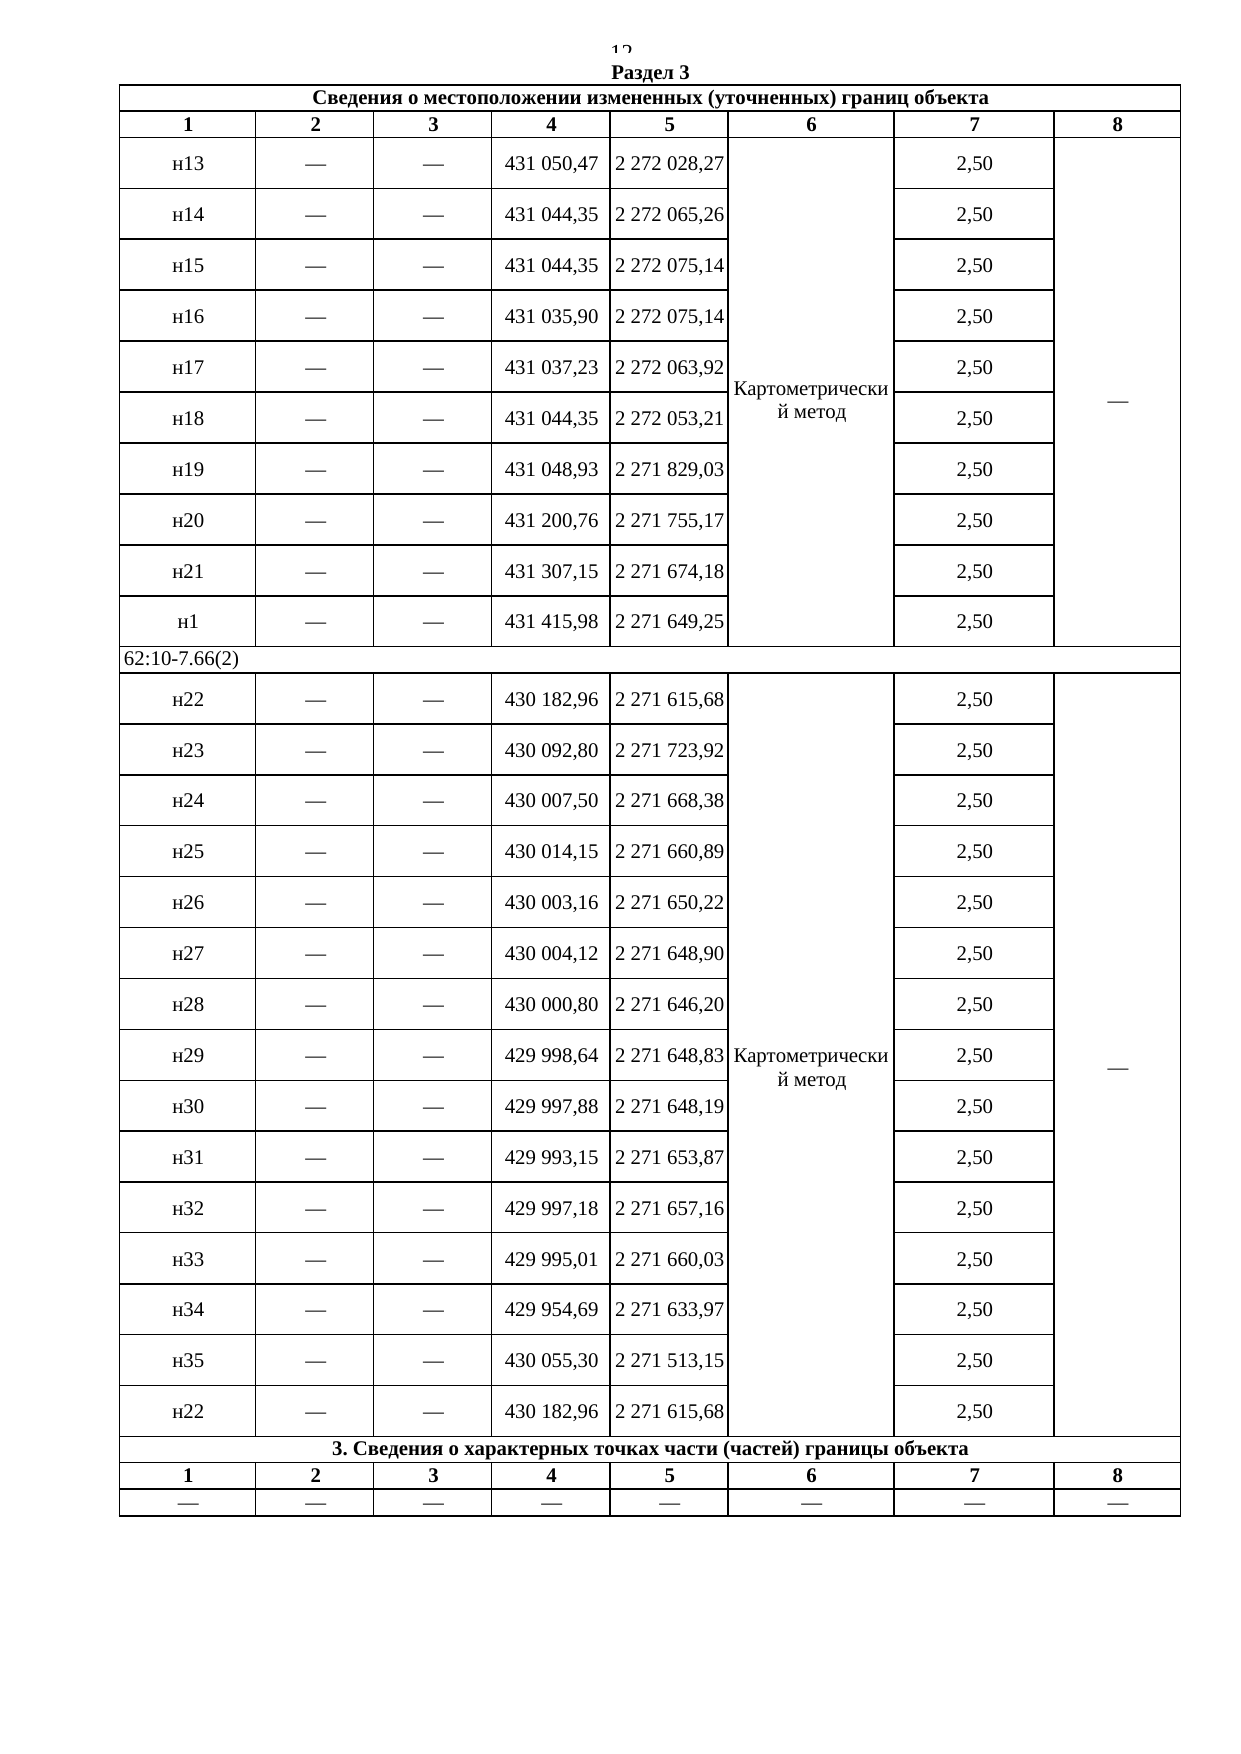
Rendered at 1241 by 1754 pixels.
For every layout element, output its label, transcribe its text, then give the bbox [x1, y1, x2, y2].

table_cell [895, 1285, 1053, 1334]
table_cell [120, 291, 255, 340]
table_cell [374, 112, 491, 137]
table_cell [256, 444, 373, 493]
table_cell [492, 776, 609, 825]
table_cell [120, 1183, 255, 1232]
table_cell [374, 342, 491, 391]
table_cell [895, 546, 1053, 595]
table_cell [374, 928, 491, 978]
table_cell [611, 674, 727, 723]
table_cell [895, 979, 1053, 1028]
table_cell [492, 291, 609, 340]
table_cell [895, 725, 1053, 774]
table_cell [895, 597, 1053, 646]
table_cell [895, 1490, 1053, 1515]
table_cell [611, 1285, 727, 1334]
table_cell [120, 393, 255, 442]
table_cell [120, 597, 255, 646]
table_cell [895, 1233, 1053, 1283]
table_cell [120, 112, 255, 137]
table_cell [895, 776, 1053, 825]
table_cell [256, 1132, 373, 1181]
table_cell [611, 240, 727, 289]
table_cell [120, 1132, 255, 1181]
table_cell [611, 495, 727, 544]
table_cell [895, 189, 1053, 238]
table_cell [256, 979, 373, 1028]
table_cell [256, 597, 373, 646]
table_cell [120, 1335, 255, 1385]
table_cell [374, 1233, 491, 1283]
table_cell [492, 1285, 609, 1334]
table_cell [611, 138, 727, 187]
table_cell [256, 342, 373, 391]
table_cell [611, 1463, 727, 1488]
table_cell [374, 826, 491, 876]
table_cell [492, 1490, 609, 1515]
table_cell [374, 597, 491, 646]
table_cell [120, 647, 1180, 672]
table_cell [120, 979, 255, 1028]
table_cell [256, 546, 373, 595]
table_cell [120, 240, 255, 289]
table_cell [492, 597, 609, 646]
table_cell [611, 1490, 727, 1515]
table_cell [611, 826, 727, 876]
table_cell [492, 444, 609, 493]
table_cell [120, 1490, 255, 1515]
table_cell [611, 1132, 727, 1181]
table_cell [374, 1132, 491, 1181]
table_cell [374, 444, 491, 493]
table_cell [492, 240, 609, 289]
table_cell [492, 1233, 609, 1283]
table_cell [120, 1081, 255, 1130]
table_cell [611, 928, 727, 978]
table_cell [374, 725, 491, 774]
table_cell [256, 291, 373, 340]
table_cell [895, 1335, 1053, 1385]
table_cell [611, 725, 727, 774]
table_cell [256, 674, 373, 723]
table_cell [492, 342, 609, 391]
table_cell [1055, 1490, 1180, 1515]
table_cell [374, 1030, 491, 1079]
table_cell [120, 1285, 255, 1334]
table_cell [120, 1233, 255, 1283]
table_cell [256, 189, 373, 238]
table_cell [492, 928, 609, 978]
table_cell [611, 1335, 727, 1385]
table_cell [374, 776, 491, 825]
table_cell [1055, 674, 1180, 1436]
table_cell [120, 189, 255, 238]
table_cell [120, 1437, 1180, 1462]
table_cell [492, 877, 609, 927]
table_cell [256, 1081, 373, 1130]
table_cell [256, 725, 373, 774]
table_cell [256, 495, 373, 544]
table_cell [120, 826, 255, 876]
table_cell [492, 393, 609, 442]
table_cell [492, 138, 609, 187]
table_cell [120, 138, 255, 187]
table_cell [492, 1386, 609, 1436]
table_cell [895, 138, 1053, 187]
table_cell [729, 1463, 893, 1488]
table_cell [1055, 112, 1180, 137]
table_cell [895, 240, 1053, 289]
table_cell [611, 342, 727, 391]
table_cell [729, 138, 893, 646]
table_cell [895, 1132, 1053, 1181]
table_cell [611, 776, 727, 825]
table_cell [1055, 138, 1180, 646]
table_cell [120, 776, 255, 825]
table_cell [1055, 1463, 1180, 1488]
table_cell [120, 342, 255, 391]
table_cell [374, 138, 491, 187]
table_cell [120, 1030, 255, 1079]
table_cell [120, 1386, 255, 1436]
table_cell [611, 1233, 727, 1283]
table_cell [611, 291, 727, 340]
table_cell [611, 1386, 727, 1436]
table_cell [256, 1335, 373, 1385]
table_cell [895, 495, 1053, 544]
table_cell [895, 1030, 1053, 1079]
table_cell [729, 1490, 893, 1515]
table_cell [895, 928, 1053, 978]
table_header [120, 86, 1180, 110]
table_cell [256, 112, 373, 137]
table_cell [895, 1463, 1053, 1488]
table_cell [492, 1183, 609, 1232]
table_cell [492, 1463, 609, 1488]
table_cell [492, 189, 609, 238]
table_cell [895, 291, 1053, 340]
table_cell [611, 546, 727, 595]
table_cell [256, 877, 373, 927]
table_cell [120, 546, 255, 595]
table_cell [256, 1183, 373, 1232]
text Раздел 3 [314, 60, 987, 84]
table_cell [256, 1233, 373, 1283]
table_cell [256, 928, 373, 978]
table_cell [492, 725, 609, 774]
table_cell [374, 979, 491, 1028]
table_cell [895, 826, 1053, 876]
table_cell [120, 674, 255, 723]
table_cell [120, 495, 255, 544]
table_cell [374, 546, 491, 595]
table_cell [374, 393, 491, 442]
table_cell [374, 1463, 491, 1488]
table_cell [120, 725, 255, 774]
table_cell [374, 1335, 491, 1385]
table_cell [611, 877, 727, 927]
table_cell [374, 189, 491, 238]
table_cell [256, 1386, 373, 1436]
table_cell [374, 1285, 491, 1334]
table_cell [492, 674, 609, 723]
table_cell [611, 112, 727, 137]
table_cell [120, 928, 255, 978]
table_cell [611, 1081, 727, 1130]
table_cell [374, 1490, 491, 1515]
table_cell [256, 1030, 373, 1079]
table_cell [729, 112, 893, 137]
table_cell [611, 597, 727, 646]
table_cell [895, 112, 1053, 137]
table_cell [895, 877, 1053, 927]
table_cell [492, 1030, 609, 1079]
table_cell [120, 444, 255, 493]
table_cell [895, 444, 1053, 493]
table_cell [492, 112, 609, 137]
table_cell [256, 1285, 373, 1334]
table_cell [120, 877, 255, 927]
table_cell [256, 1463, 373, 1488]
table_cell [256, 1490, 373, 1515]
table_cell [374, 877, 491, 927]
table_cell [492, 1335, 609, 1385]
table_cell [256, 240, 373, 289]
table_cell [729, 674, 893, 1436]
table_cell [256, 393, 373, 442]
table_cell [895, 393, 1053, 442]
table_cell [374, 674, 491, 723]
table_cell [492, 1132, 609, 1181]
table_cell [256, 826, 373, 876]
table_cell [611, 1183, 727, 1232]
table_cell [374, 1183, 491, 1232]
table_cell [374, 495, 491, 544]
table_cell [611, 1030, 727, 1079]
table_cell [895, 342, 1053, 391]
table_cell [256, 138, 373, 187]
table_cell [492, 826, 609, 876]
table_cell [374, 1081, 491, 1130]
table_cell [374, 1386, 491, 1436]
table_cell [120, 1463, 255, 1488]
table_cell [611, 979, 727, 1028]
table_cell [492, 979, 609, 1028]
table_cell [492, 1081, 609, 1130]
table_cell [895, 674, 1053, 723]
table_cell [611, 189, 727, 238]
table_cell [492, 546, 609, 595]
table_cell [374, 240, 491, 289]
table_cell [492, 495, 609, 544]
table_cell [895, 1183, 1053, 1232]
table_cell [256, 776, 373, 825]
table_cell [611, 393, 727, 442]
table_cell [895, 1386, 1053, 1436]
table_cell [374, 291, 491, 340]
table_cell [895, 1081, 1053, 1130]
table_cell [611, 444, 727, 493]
